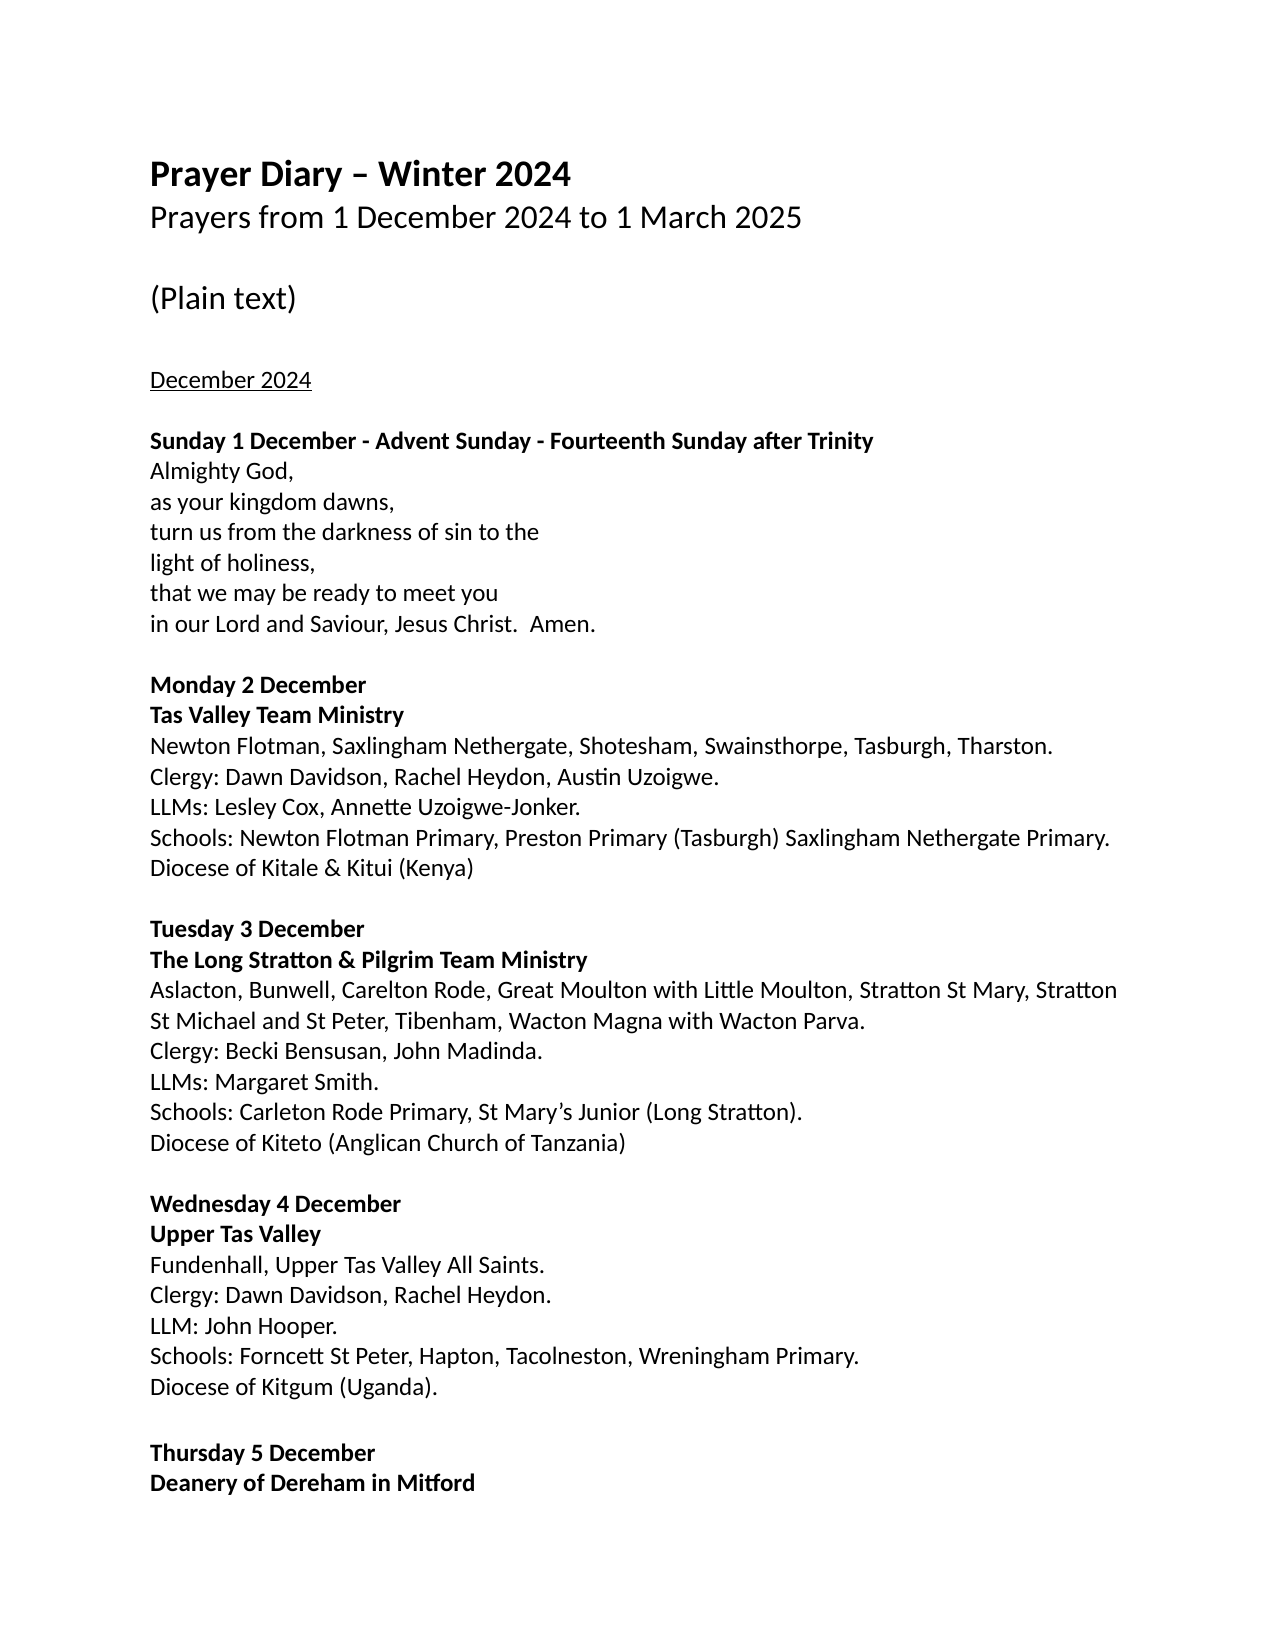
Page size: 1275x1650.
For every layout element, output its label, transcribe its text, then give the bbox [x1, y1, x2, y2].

text Prayer Diary – Winter 2024 [150, 150, 1125, 196]
text as your kingdom dawns, [150, 486, 1125, 516]
text Diocese of Kitale & Kitui (Kenya) [150, 852, 1125, 883]
text Deanery of Dereham in Mitford [150, 1467, 1125, 1498]
text Upper Tas Valley [150, 1218, 1125, 1249]
text Thursday 5 December [150, 1437, 1125, 1467]
text in our Lord and Saviour, Jesus Christ. Amen. [150, 608, 1125, 638]
text light of holiness, [150, 547, 1125, 577]
text (Plain text) [150, 277, 1125, 318]
text December 2024 [150, 364, 1125, 394]
text Sunday 1 December - Advent Sunday - Fourteenth Sunday after Trinity [150, 425, 1125, 455]
text Schools: Newton Flotman Primary, Preston Primary (Tasburgh) Saxlingham Nethergate Primary. [150, 822, 1125, 852]
text Clergy: Dawn Davidson, Rachel Heydon, Austin Uzoigwe. [150, 761, 1125, 791]
text Tas Valley Team Ministry [150, 699, 1125, 730]
text Clergy: Becki Bensusan, John Madinda. [150, 1035, 1125, 1066]
text LLM: John Hooper. [150, 1310, 1125, 1341]
text Diocese of Kitgum (Uganda). [150, 1371, 1125, 1402]
text The Long Stratton & Pilgrim Team Ministry [150, 944, 1125, 974]
text Wednesday 4 December [150, 1188, 1125, 1218]
text Schools: Forncett St Peter, Hapton, Tacolneston, Wreningham Primary. [150, 1341, 1125, 1371]
text Diocese of Kiteto (Anglican Church of Tanzania) [150, 1127, 1125, 1157]
text Newton Flotman, Saxlingham Nethergate, Shotesham, Swainsthorpe, Tasburgh, Tharston. [150, 730, 1125, 761]
text Tuesday 3 December [150, 913, 1125, 944]
text Fundenhall, Upper Tas Valley All Saints. [150, 1249, 1125, 1279]
text Schools: Carleton Rode Primary, St Mary’s Junior (Long Stratton). [150, 1096, 1125, 1127]
text that we may be ready to meet you [150, 577, 1125, 608]
text Aslacton, Bunwell, Carelton Rode, Great Moulton with Little Moulton, Stratton St Mary, Stratton St Michael and St Peter, Tibenham, Wacton Magna with Wacton Parva. [150, 974, 1125, 1035]
text turn us from the darkness of sin to the [150, 516, 1125, 547]
text Almighty God, [150, 455, 1125, 486]
text Clergy: Dawn Davidson, Rachel Heydon. [150, 1279, 1125, 1310]
text Monday 2 December [150, 669, 1125, 699]
text LLMs: Lesley Cox, Annette Uzoigwe-Jonker. [150, 791, 1125, 822]
text LLMs: Margaret Smith. [150, 1066, 1125, 1096]
text Prayers from 1 December 2024 to 1 March 2025 [150, 196, 1125, 237]
